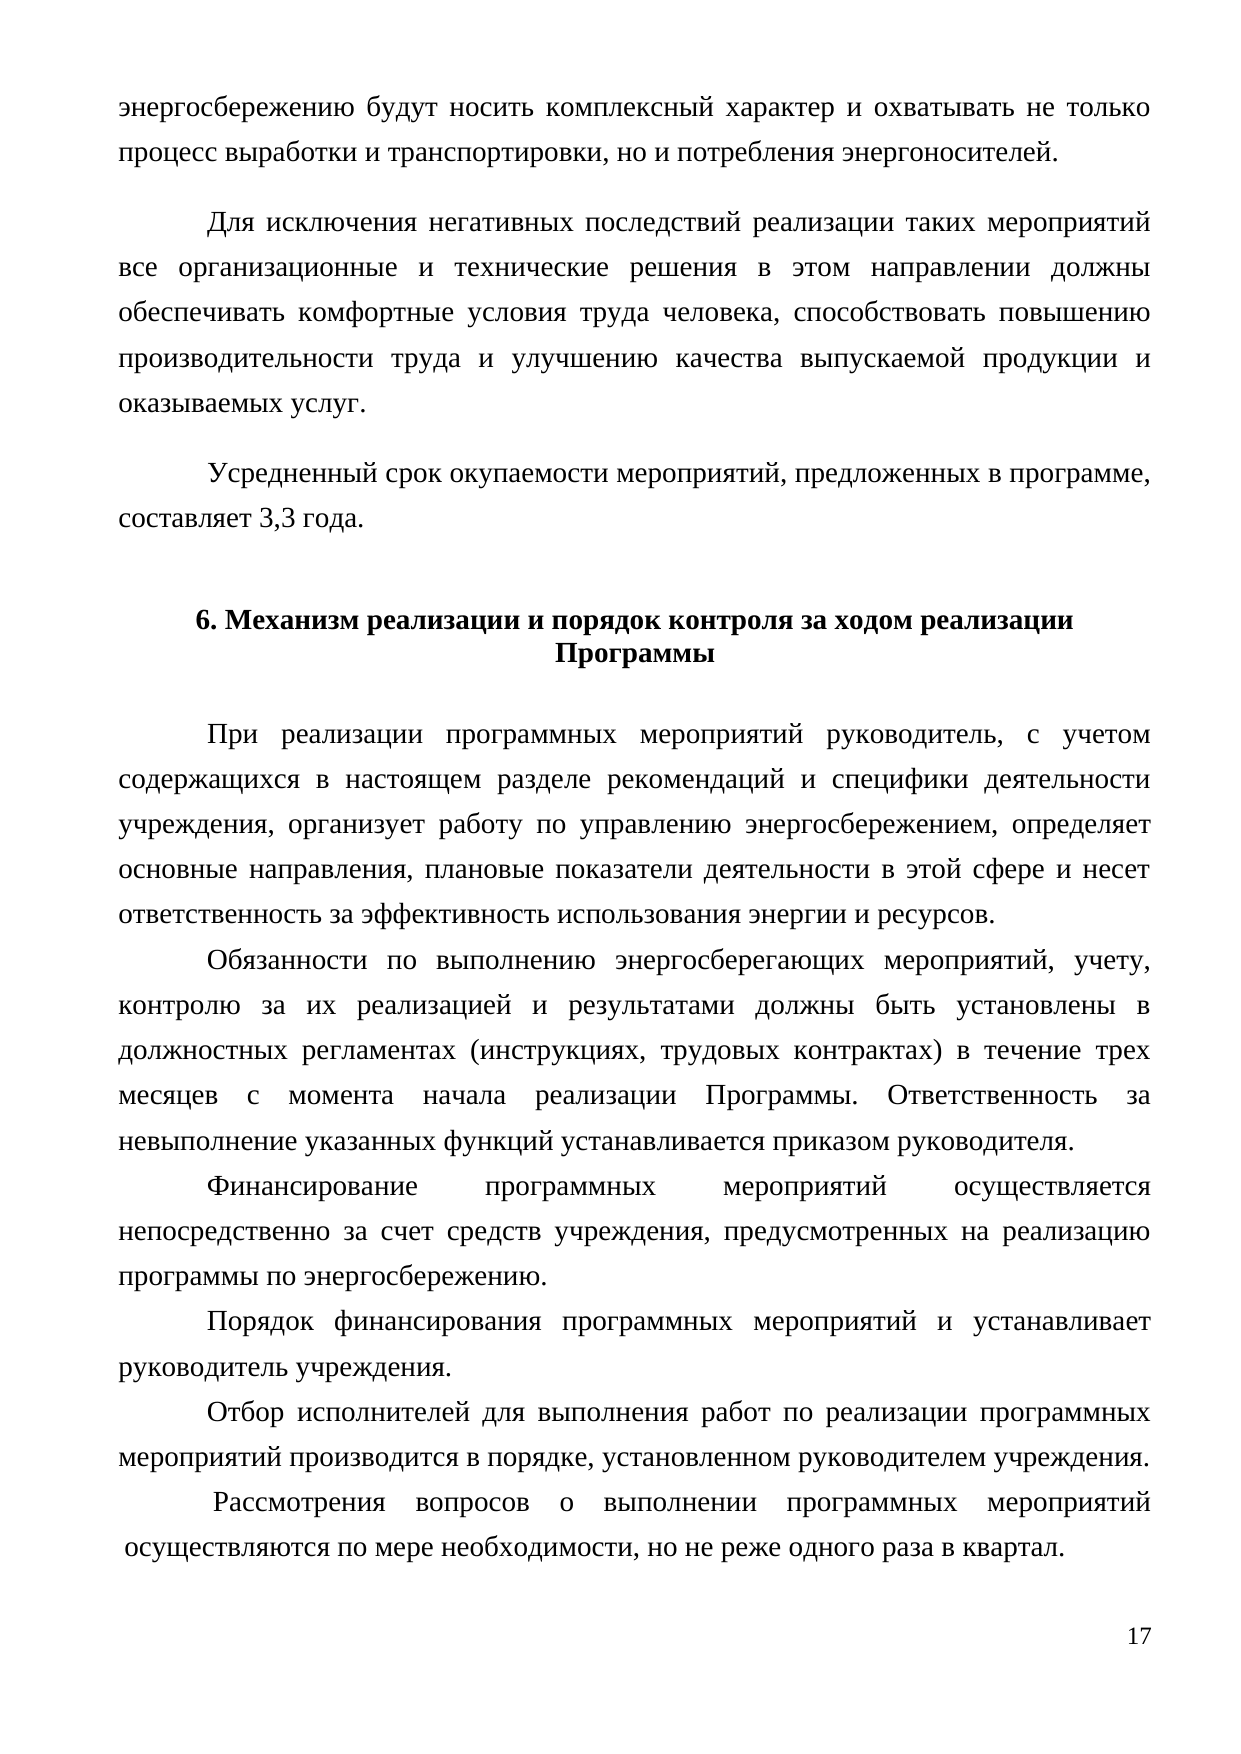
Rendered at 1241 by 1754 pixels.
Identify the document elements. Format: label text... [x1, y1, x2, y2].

text Для исключения негативных последствий реализации таких мероприятий все организационные и технические решения в этом направлении должны обеспечивать комфортные условия труда человека, способствовать повышению производительности труда и улучшению качества выпускаемой продукции и оказываемых услуг. [118, 204, 1152, 418]
text Отбор исполнителей для выполнения работ по реализации программных мероприятий производится в порядке, установленном руководителем учреждения. [118, 1394, 1152, 1473]
text Рассмотрения вопросов о выполнении программных мероприятий осуществляются по мере необходимости, но не реже одного раза в квартал. [124, 1484, 1152, 1563]
text Финансирование программных мероприятий осуществляется непосредственно за счет средств учреждения, предусмотренных на реализацию программы по энергосбережению. [118, 1168, 1152, 1292]
text Обязанности по выполнению энергосберегающих мероприятий, учету, контролю за их реализацией и результатами должны быть установлены в должностных регламентах (инструкциях, трудовых контрактах) в течение трех месяцев с момента начала реализации Программы. Ответственность за невыполнение указанных функций устанавливается приказом руководителя. [118, 942, 1152, 1156]
text При реализации программных мероприятий руководитель, с учетом содержащихся в настоящем разделе рекомендаций и специфики деятельности учреждения, организует работу по управлению энергосбережением, определяет основные направления, плановые показатели деятельности в этой сфере и несет ответственность за эффективность использования энергии и ресурсов. [118, 716, 1152, 930]
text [118, 89, 1152, 167]
text Порядок финансирования программных мероприятий и устанавливает руководитель учреждения. [118, 1303, 1152, 1382]
text Усредненный срок окупаемости мероприятий, предложенных в программе, составляет 3,3 года. [118, 455, 1152, 534]
subtitle 6. Механизм реализации и порядок контроля за ходом реализации Программы [118, 602, 1152, 669]
